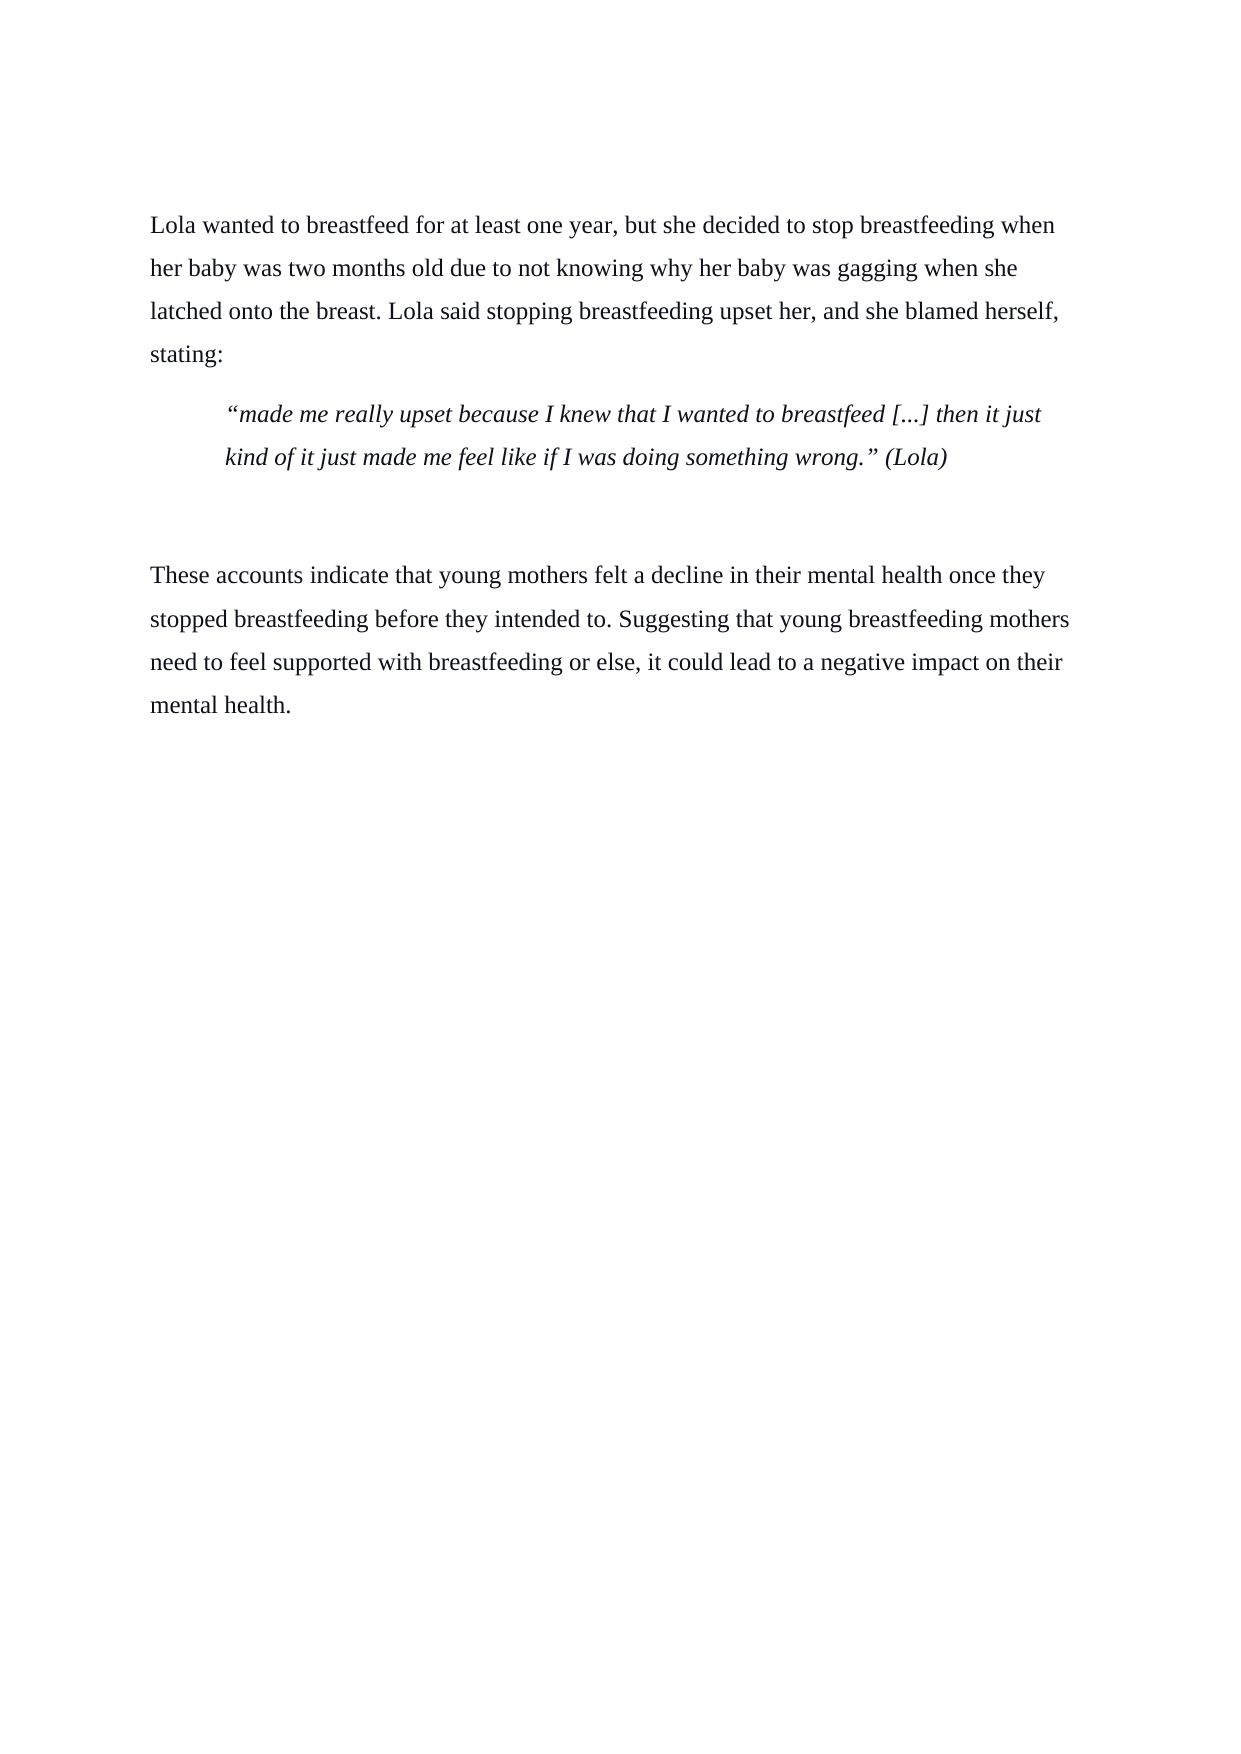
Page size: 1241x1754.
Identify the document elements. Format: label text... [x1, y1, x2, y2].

text “made me really upset because I knew that I wanted to breastfeed [...] then it just kind of it just made me feel like if I was doing something wrong.” (Lola) [225, 399, 1090, 471]
text These accounts indicate that young mothers felt a decline in their mental health once they stopped breastfeeding before they intended to. Suggesting that young breastfeeding mothers need to feel supported with breastfeeding or else, it could lead to a negative impact on their mental health. [150, 561, 1090, 719]
text Lola wanted to breastfeed for at least one year, but she decided to stop breastfeeding when her baby was two months old due to not knowing why her baby was gagging when she latched onto the breast. Lola said stopping breastfeeding upset her, and she blamed herself, stating: [150, 210, 1090, 368]
